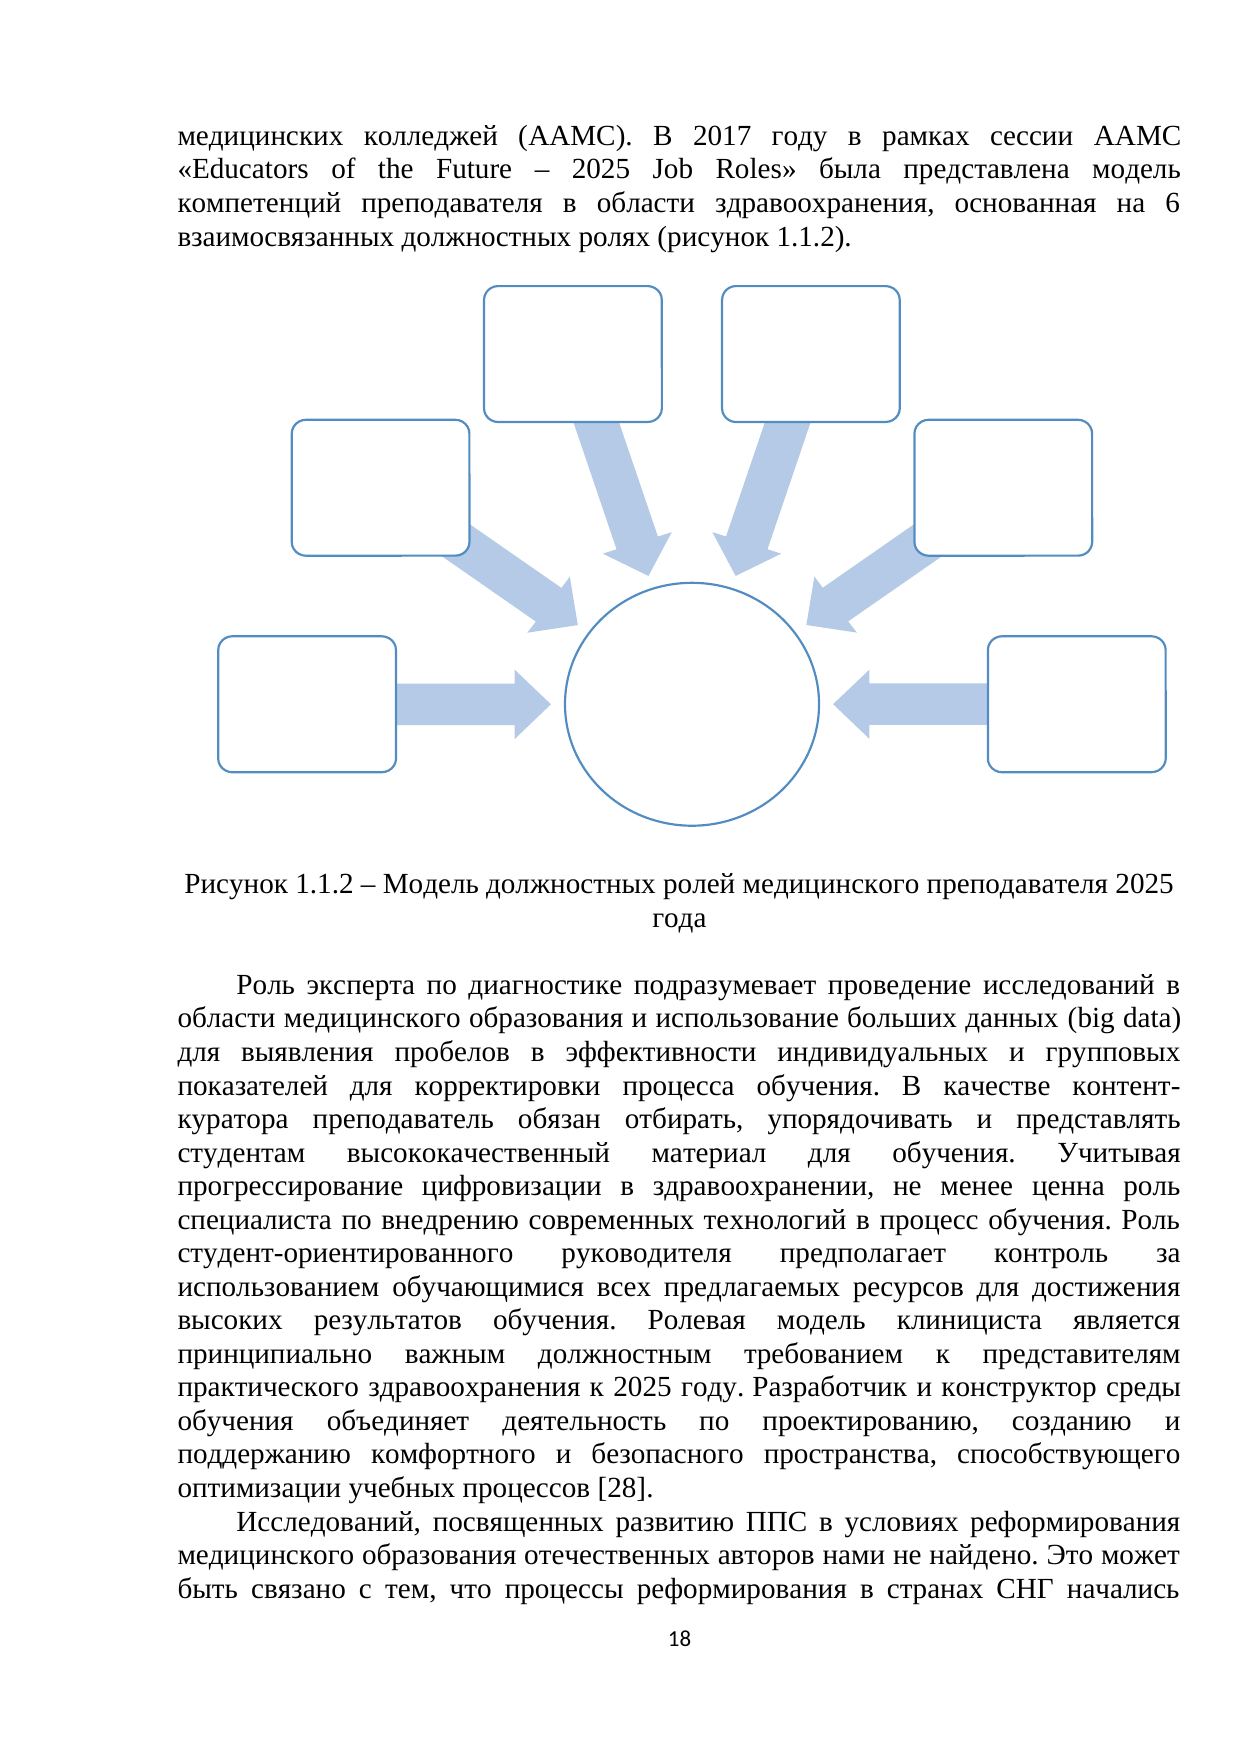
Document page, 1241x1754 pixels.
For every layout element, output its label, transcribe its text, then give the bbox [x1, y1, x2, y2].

text Рисунок 1.1.2 – Модель должностных ролей медицинского преподавателя 2025 года [177, 866, 1181, 933]
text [177, 1504, 1181, 1604]
text Роль эксперта по диагностике подразумевает проведение исследований в области медицинского образования и использование больших данных (big data) для выявления пробелов в эффективности индивидуальных и групповых показателей для корректировки процесса обучения. В качестве контент-куратора преподаватель обязан отбирать, упорядочивать и представлять студентам высококачественный материал для обучения. Учитывая прогрессирование цифровизации в здравоохранении, не менее ценна роль специалиста по внедрению современных технологий в процесс обучения. Роль студент-ориентированного руководителя предполагает контроль за использованием обучающимися всех предлагаемых ресурсов для достижения высоких результатов обучения. Ролевая модель клинициста является принципиально важным должностным требованием к представителям практического здравоохранения к 2025 году. Разработчик и конструктор среды обучения объединяет деятельность по проектированию, созданию и поддержанию комфортного и безопасного пространства, способствующего оптимизации учебных процессов . [177, 967, 1181, 1504]
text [177, 118, 1181, 252]
